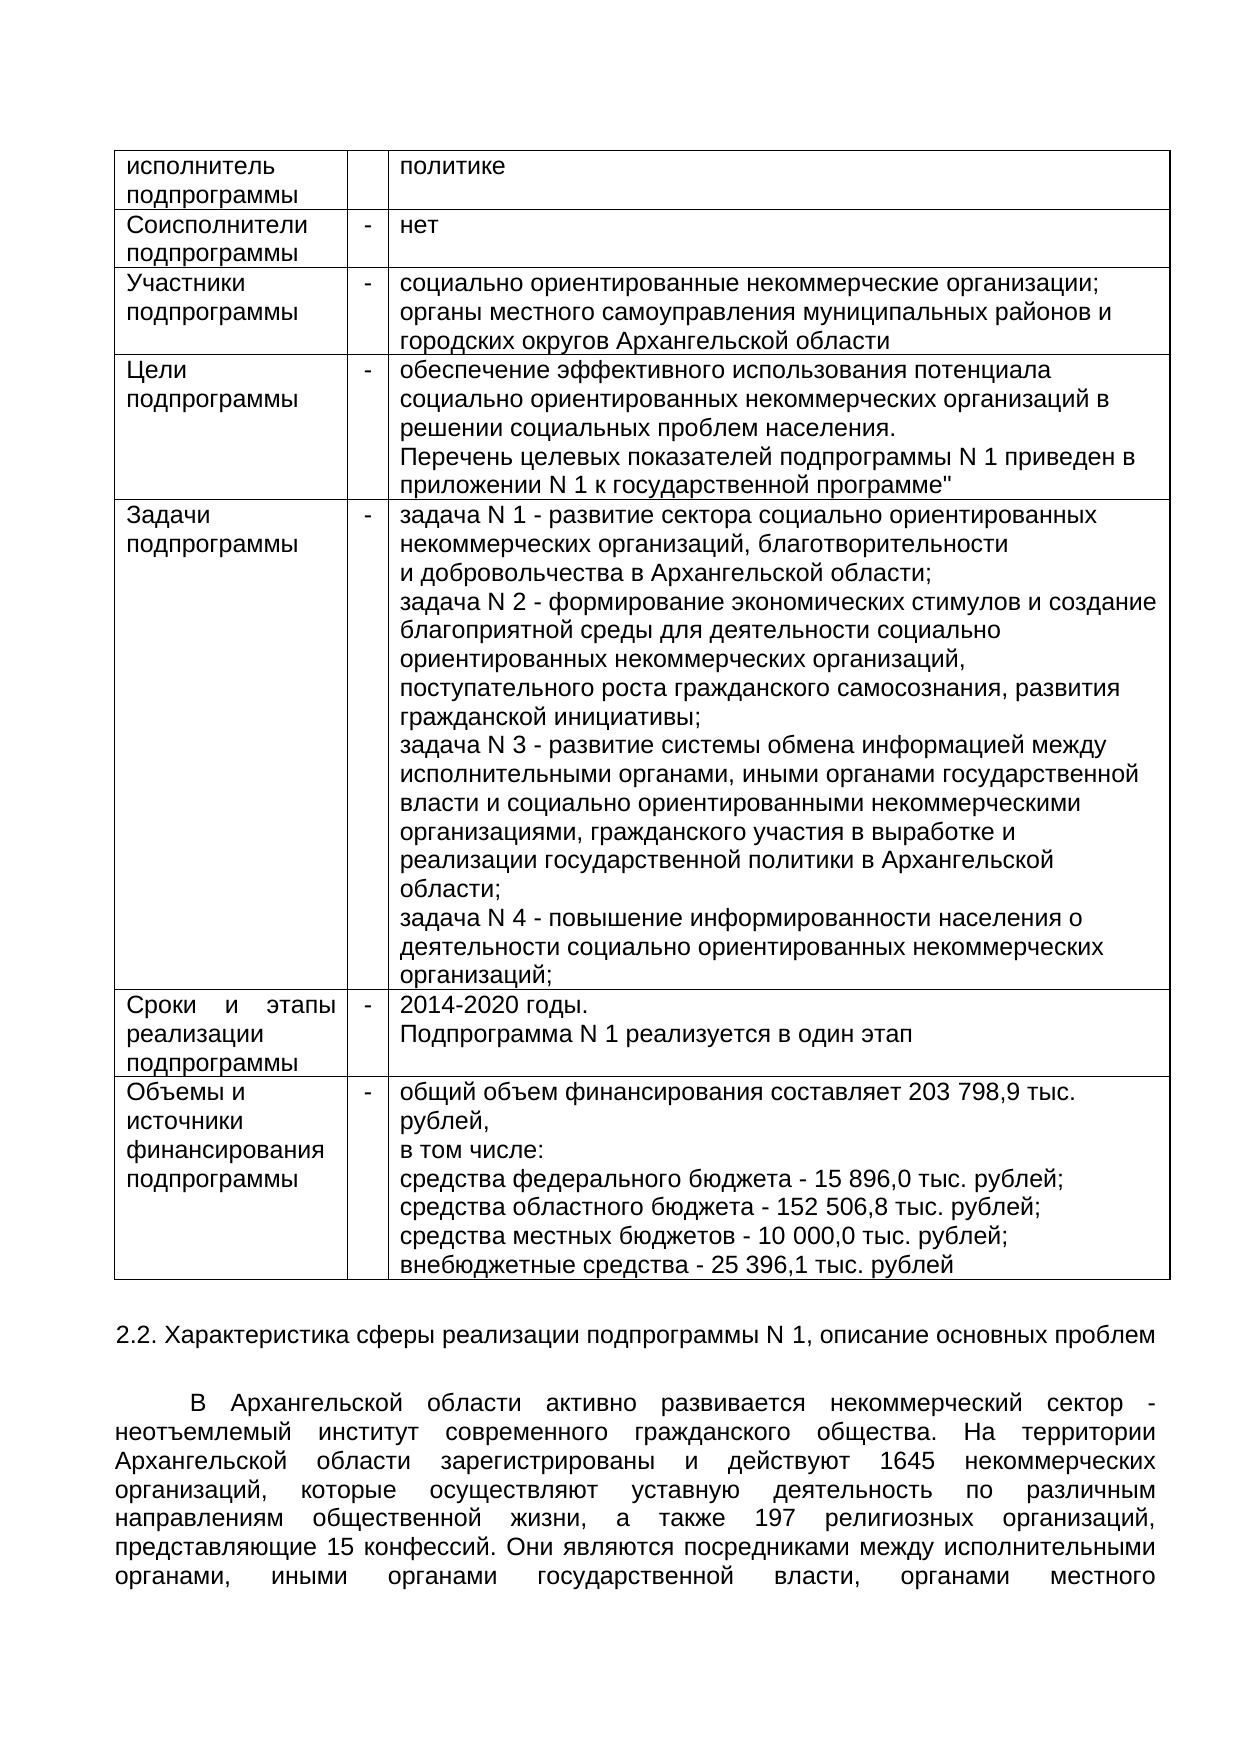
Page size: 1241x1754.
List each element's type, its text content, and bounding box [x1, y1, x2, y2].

table_cell - [348, 355, 388, 499]
table_cell Сроки и этапы реализации подпрограммы [115, 990, 347, 1076]
table_cell обеспечение эффективного использования потенциала социально ориентированных некоммерческих организаций в решении социальных проблем населения. Перечень целевых показателей подпрограммы N 1 приведен в приложении N 1 к государственной программе" [389, 355, 1169, 499]
table_cell социально ориентированные некоммерческие организации; органы местного самоуправления муниципальных районов и городских округов Архангельской области [389, 268, 1169, 354]
table_cell общий объем финансирования составляет 203 798,9 тыс. рублей, в том числе: средства федерального бюджета - 15 896,0 тыс. рублей; средства областного бюджета - 152 506,8 тыс. рублей; средства местных бюджетов - 10 000,0 тыс. рублей; внебюджетные средства - 25 396,1 тыс. рублей [389, 1077, 1169, 1278]
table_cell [115, 151, 347, 208]
subtitle 2.2. Характеристика сферы реализации подпрограммы N 1, описание основных проблем [114, 1319, 1157, 1348]
table_cell - [348, 210, 388, 267]
table_cell нет [389, 210, 1169, 267]
table_cell Участники подпрограммы [115, 268, 347, 354]
table_cell - [348, 268, 388, 354]
table_cell Объемы и источники финансирования подпрограммы [115, 1077, 347, 1278]
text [114, 1388, 1157, 1589]
table_cell - [348, 990, 388, 1076]
table_cell Цели подпрограммы [115, 355, 347, 499]
table_cell - [348, 151, 388, 208]
table_cell - [348, 500, 388, 989]
table_cell - [348, 1077, 388, 1278]
table_cell Соисполнители подпрограммы [115, 210, 347, 267]
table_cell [389, 151, 1169, 208]
table_cell задача N 1 - развитие сектора социально ориентированных некоммерческих организаций, благотворительности и добровольчества в Архангельской области; задача N 2 - формирование экономических стимулов и создание благоприятной среды для деятельности социально ориентированных некоммерческих организаций, поступательного роста гражданского самосознания, развития гражданской инициативы; задача N 3 - развитие системы обмена информацией между исполнительными органами, иными органами государственной власти и социально ориентированными некоммерческими организациями, гражданского участия в выработке и реализации государственной политики в Архангельской области; задача N 4 - повышение информированности населения о деятельности социально ориентированных некоммерческих организаций; [389, 500, 1169, 989]
table_cell Задачи подпрограммы [115, 500, 347, 989]
table_cell 2014-2020 годы. Подпрограмма N 1 реализуется в один этап [389, 990, 1169, 1076]
